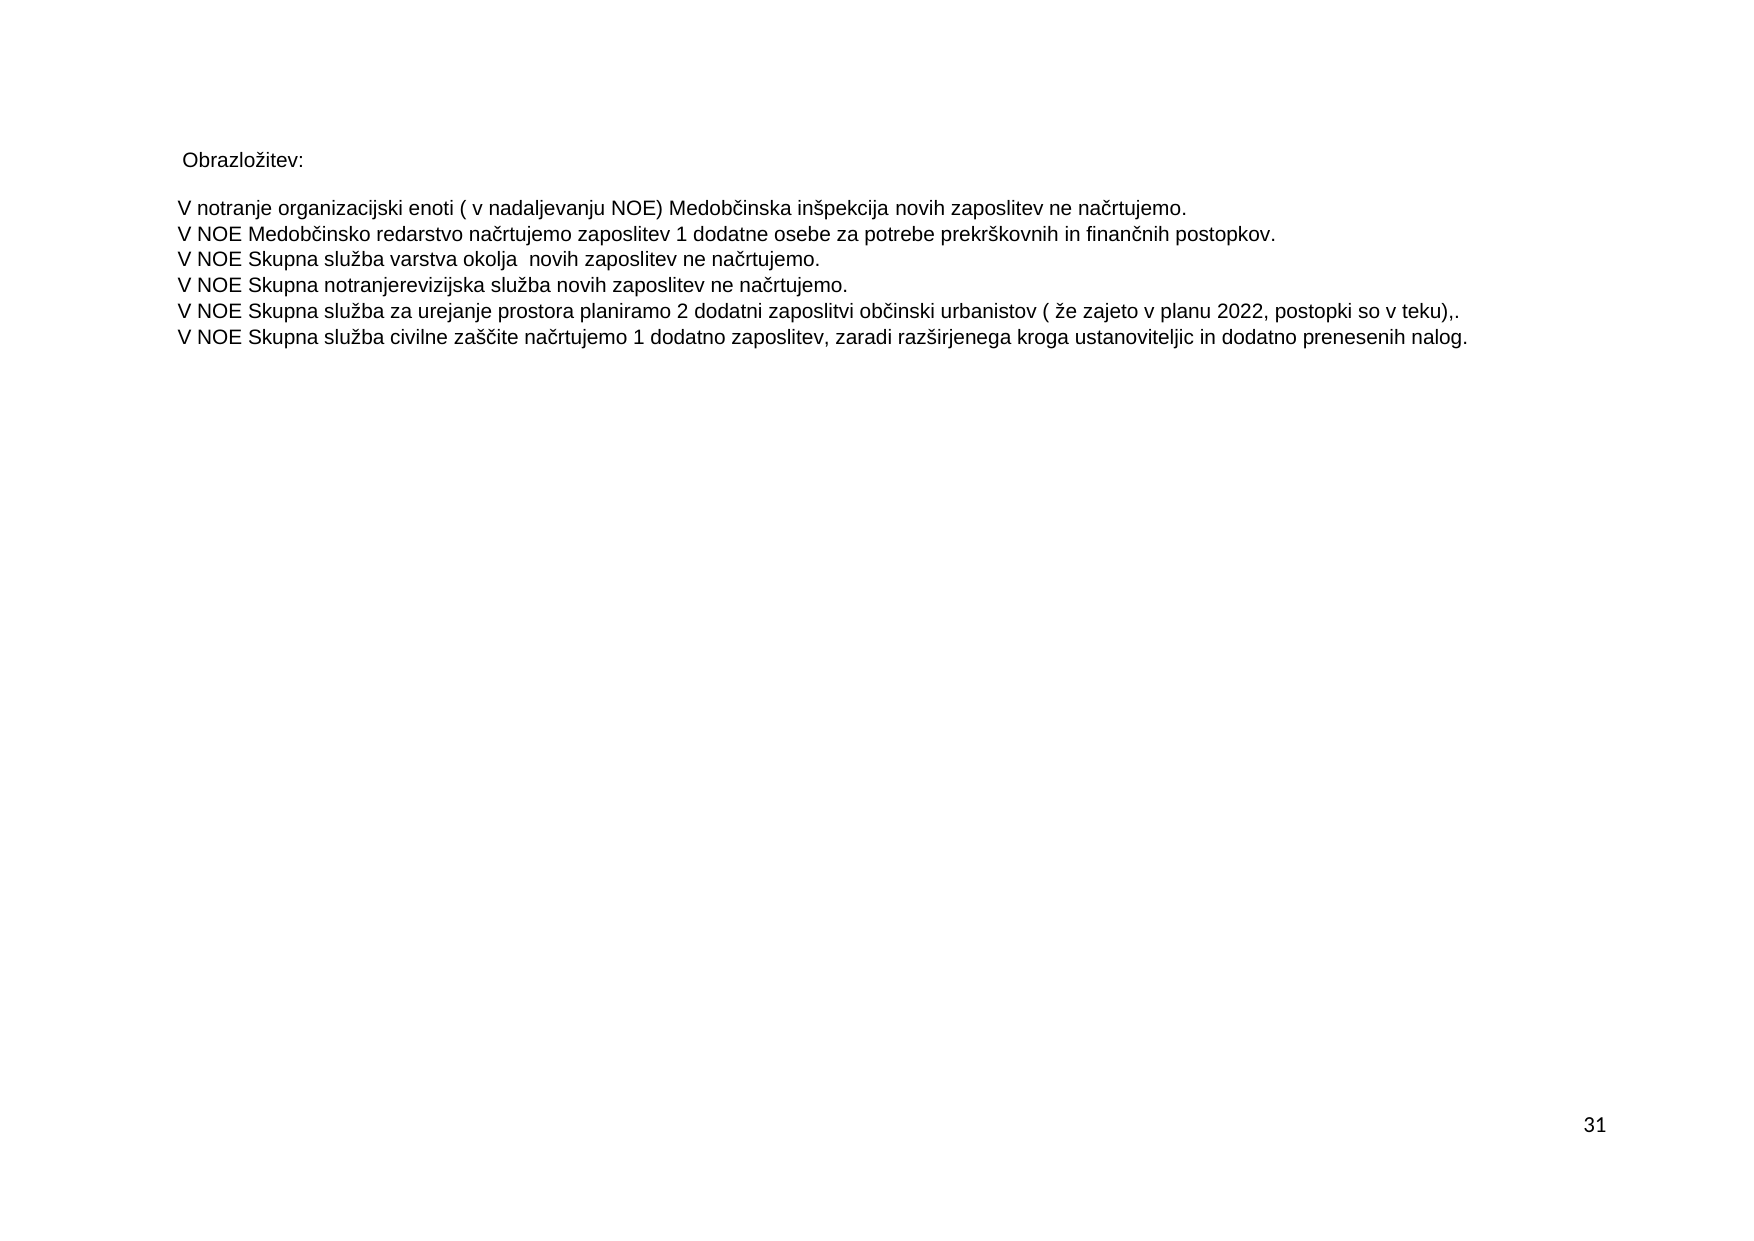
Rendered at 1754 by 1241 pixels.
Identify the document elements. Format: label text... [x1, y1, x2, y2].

text Obrazložitev: [148, 148, 1606, 172]
text V NOE Medobčinsko redarstvo načrtujemo zaposlitev 1 dodatne osebe za potrebe prekrškovnih in finančnih postopkov. [177, 221, 1577, 245]
text V NOE Skupna notranjerevizijska služba novih zaposlitev ne načrtujemo. [177, 273, 1577, 297]
text V notranje organizacijski enoti ( v nadaljevanju NOE) Medobčinska inšpekcija novih zaposlitev ne načrtujemo. [177, 196, 1577, 219]
text V NOE Skupna služba civilne zaščite načrtujemo 1 dodatno zaposlitev, zaradi razširjenega kroga ustanoviteljic in dodatno prenesenih nalog. [148, 325, 1577, 349]
text V NOE Skupna služba varstva okolja novih zaposlitev ne načrtujemo. [177, 247, 1577, 271]
text V NOE Skupna služba za urejanje prostora planiramo 2 dodatni zaposlitvi občinski urbanistov ( že zajeto v planu 2022, postopki so v teku),. [177, 299, 1577, 323]
